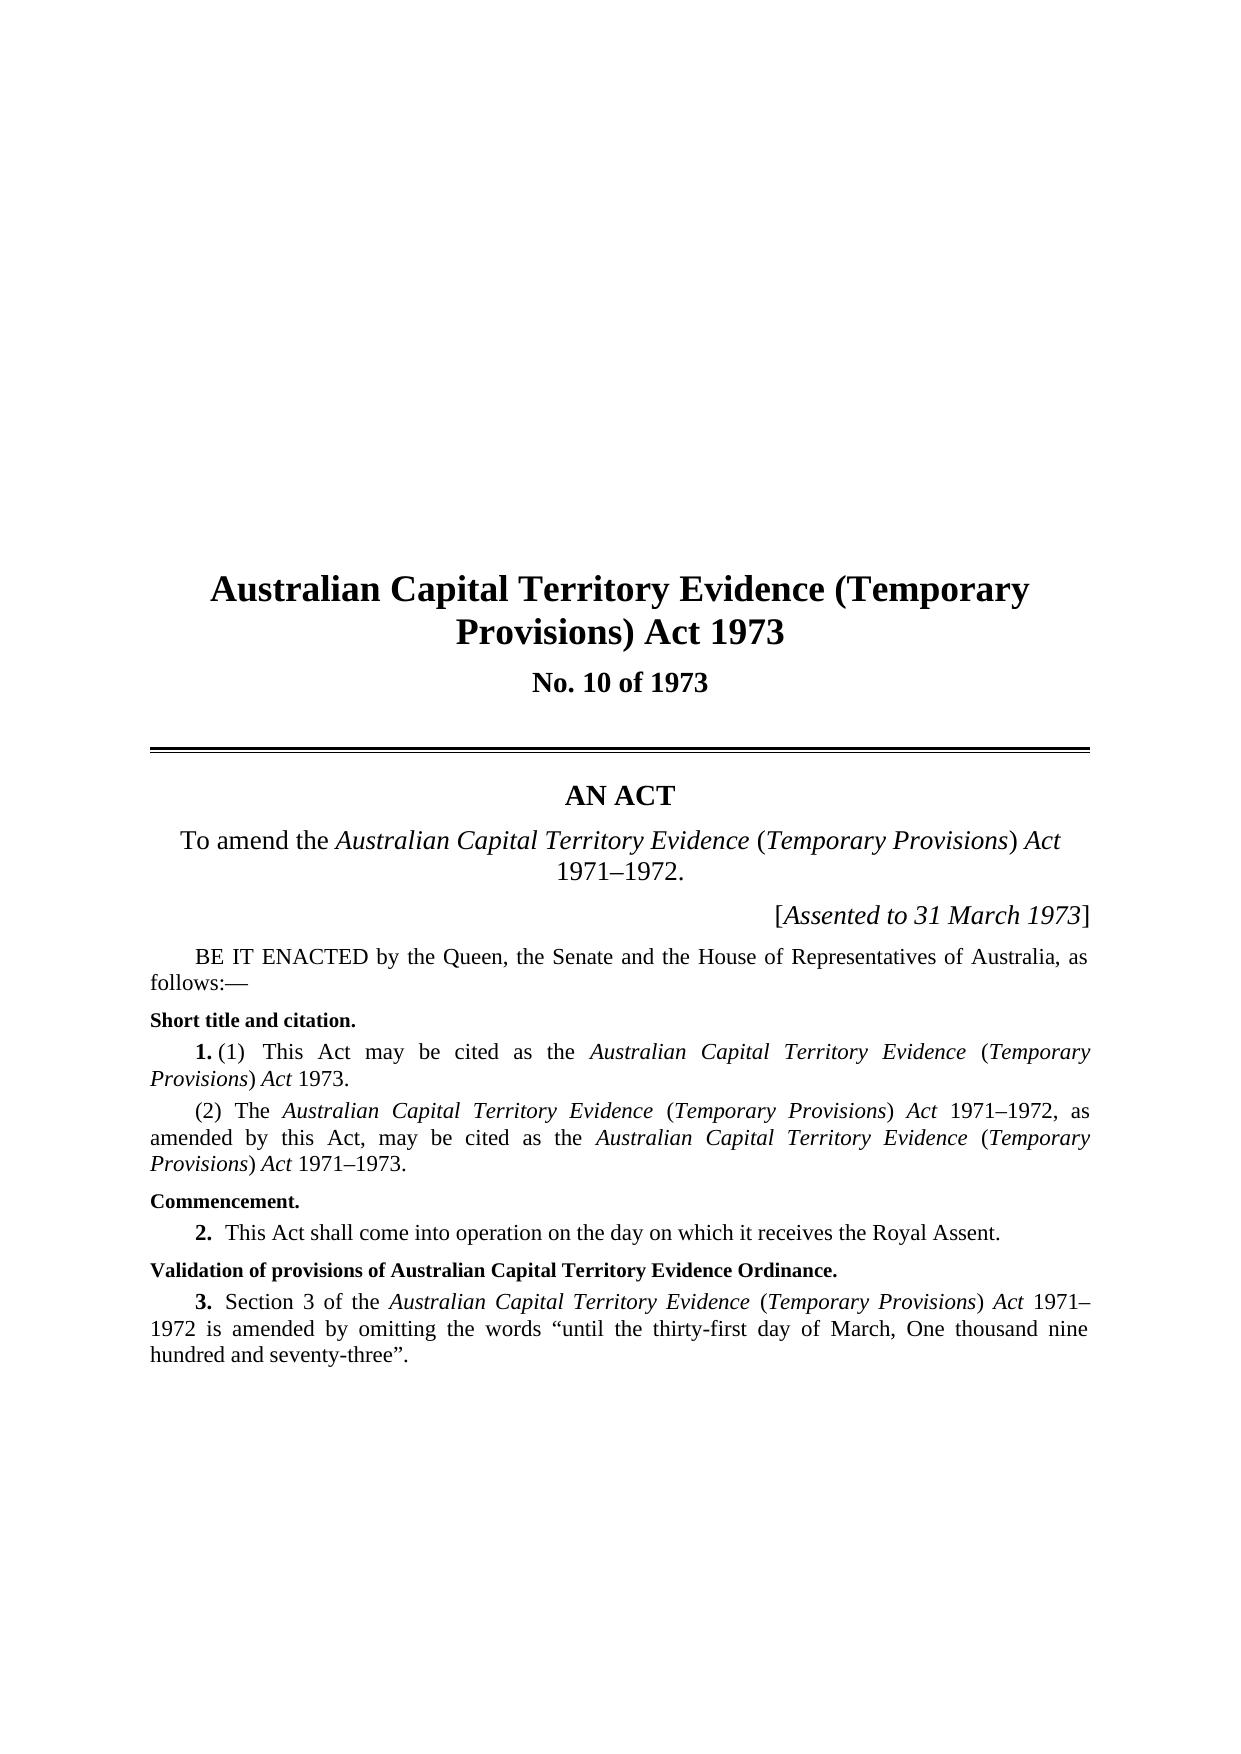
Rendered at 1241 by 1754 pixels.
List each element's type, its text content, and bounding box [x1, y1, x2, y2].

text [Assented to 31 March 1973] [150, 899, 1090, 930]
text No. 10 of 1973 [150, 665, 1090, 699]
text AN ACT [150, 778, 1090, 812]
text Validation of provisions of Australian Capital Territory Evidence Ordinance. [150, 1258, 1090, 1282]
text 3. Section 3 of the Australian Capital Territory Evidence (Temporary Provisions) Act 1971–1972 is amended by omitting the words “until the thirty-first day of March, One thousand nine hundred and seventy-three”. [150, 1288, 1090, 1367]
text Commencement. [150, 1189, 1090, 1213]
text To amend the Australian Capital Territory Evidence (Temporary Provisions) Act 1971–1972. [150, 824, 1090, 887]
text Australian Capital Territory Evidence (Temporary Provisions) Act 1973 [150, 567, 1090, 653]
text (2) The Australian Capital Territory Evidence (Temporary Provisions) Act 1971–1972, as amended by this Act, may be cited as the Australian Capital Territory Evidence (Temporary Provisions) Act 1971–1973. [150, 1097, 1090, 1176]
text 1. (1) This Act may be cited as the Australian Capital Territory Evidence (Temporary Provisions) Act 1973. [150, 1038, 1090, 1091]
text Short title and citation. [150, 1008, 1090, 1032]
text BE IT ENACTED by the Queen, the Senate and the House of Representatives of Australia, as follows:— [150, 943, 1090, 996]
text 2. This Act shall come into operation on the day on which it receives the Royal Assent. [150, 1219, 1090, 1246]
